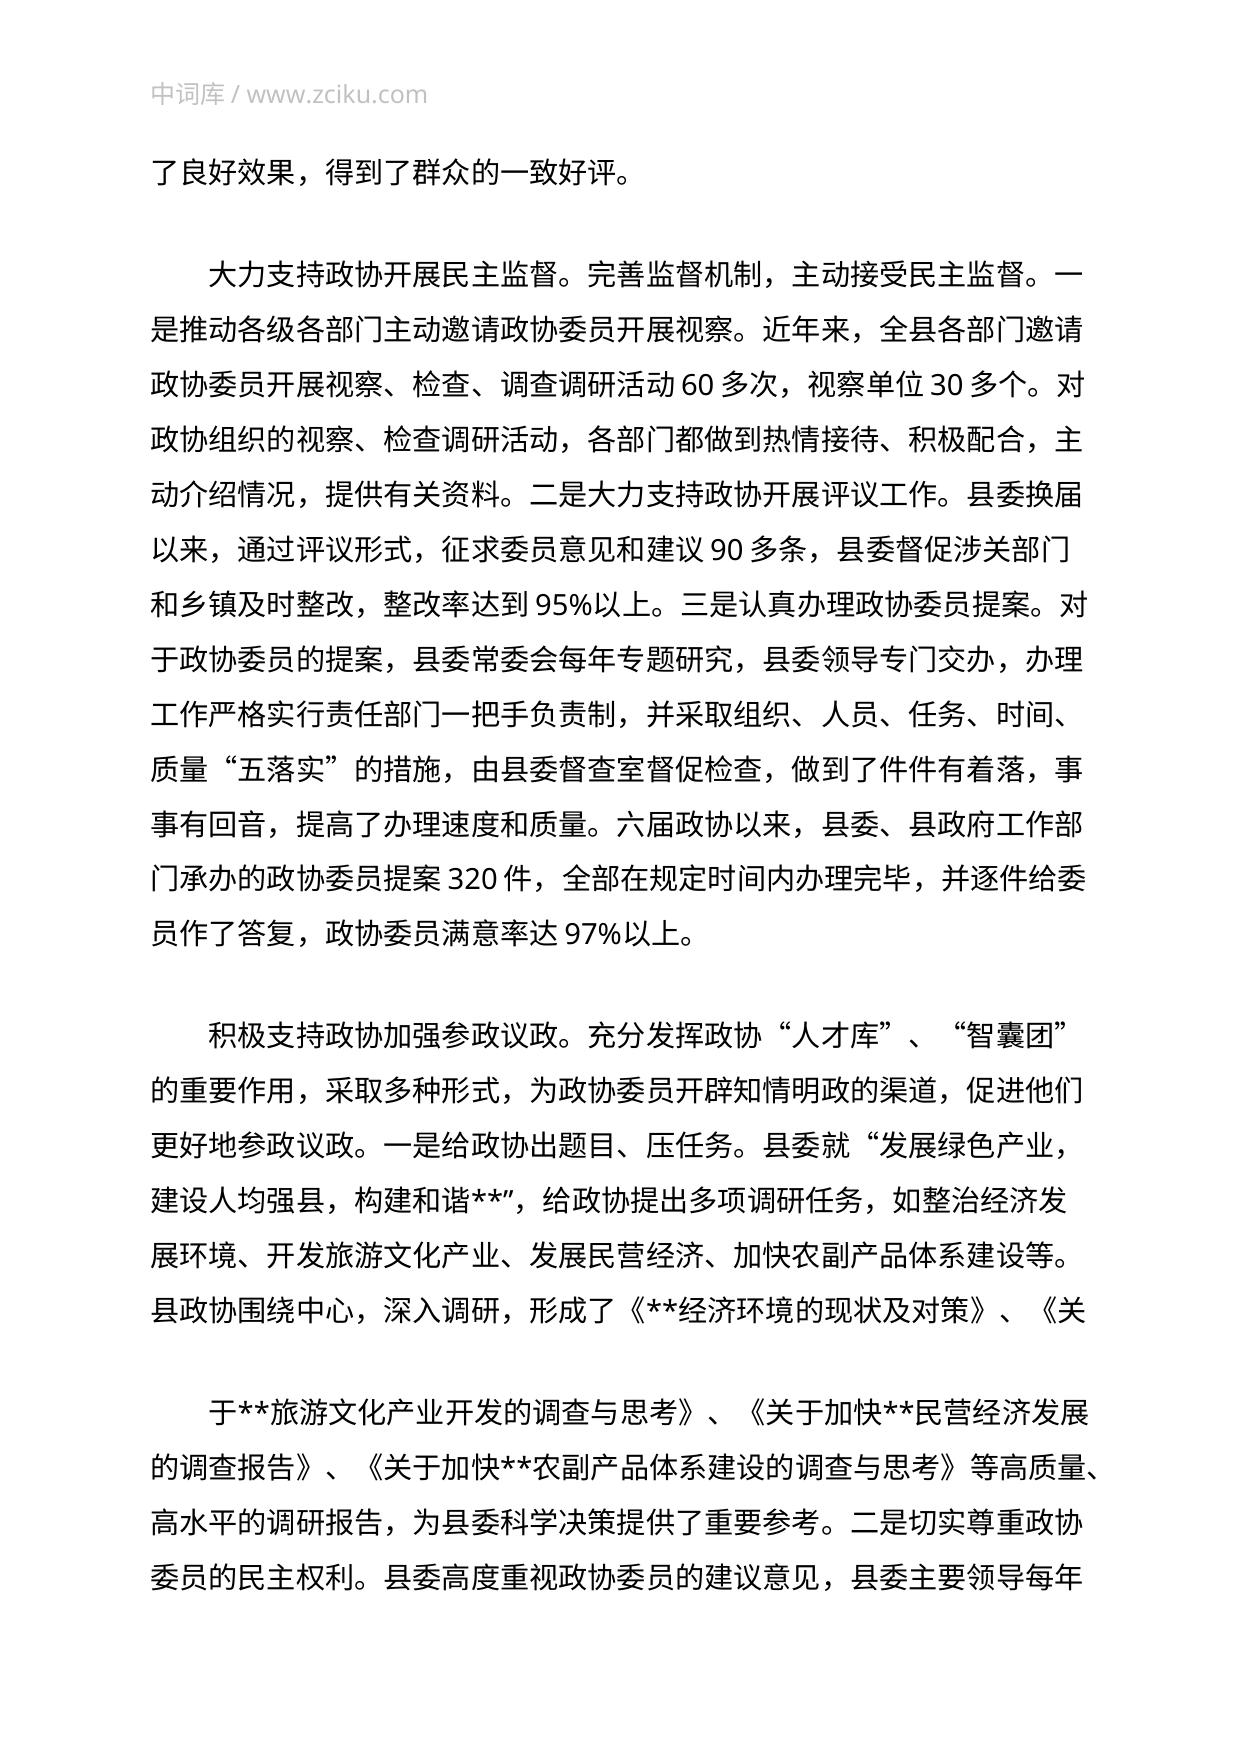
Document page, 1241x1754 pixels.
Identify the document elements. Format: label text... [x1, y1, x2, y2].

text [150, 150, 1090, 192]
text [150, 1389, 1090, 1597]
text 积极支持政协加强参政议政。充分发挥政协“人才库”、“智囊团”的重要作用，采取多种形式，为政协委员开辟知情明政的渠道，促进他们更好地参政议政。一是给政协出题目、压任务。县委就“发展绿色产业，建设人均强县，构建和谐**”，给政协提出多项调研任务，如整治经济发展环境、开发旅游文化产业、发展民营经济、加快农副产品体系建设等。县政协围绕中心，深入调研，形成了《**经济环境的现状及对策》、《关 [150, 1013, 1090, 1330]
text 大力支持政协开展民主监督。完善监督机制，主动接受民主监督。一是推动各级各部门主动邀请政协委员开展视察。近年来，全县各部门邀请政协委员开展视察、检查、调查调研活动60多次，视察单位30多个。对政协组织的视察、检查调研活动，各部门都做到热情接待、积极配合，主动介绍情况，提供有关资料。二是大力支持政协开展评议工作。县委换届以来，通过评议形式，征求委员意见和建议90多条，县委督促涉关部门和乡镇及时整改，整改率达到95%以上。三是认真办理政协委员提案。对于政协委员的提案，县委常委会每年专题研究，县委领导专门交办，办理工作严格实行责任部门一把手负责制，并采取组织、人员、任务、时间、质量“五落实”的措施，由县委督查室督促检查，做到了件件有着落，事事有回音，提高了办理速度和质量。六届政协以来，县委、县政府工作部门承办的政协委员提案320件，全部在规定时间内办理完毕，并逐件给委员作了答复，政协委员满意率达97%以上。 [150, 252, 1090, 953]
